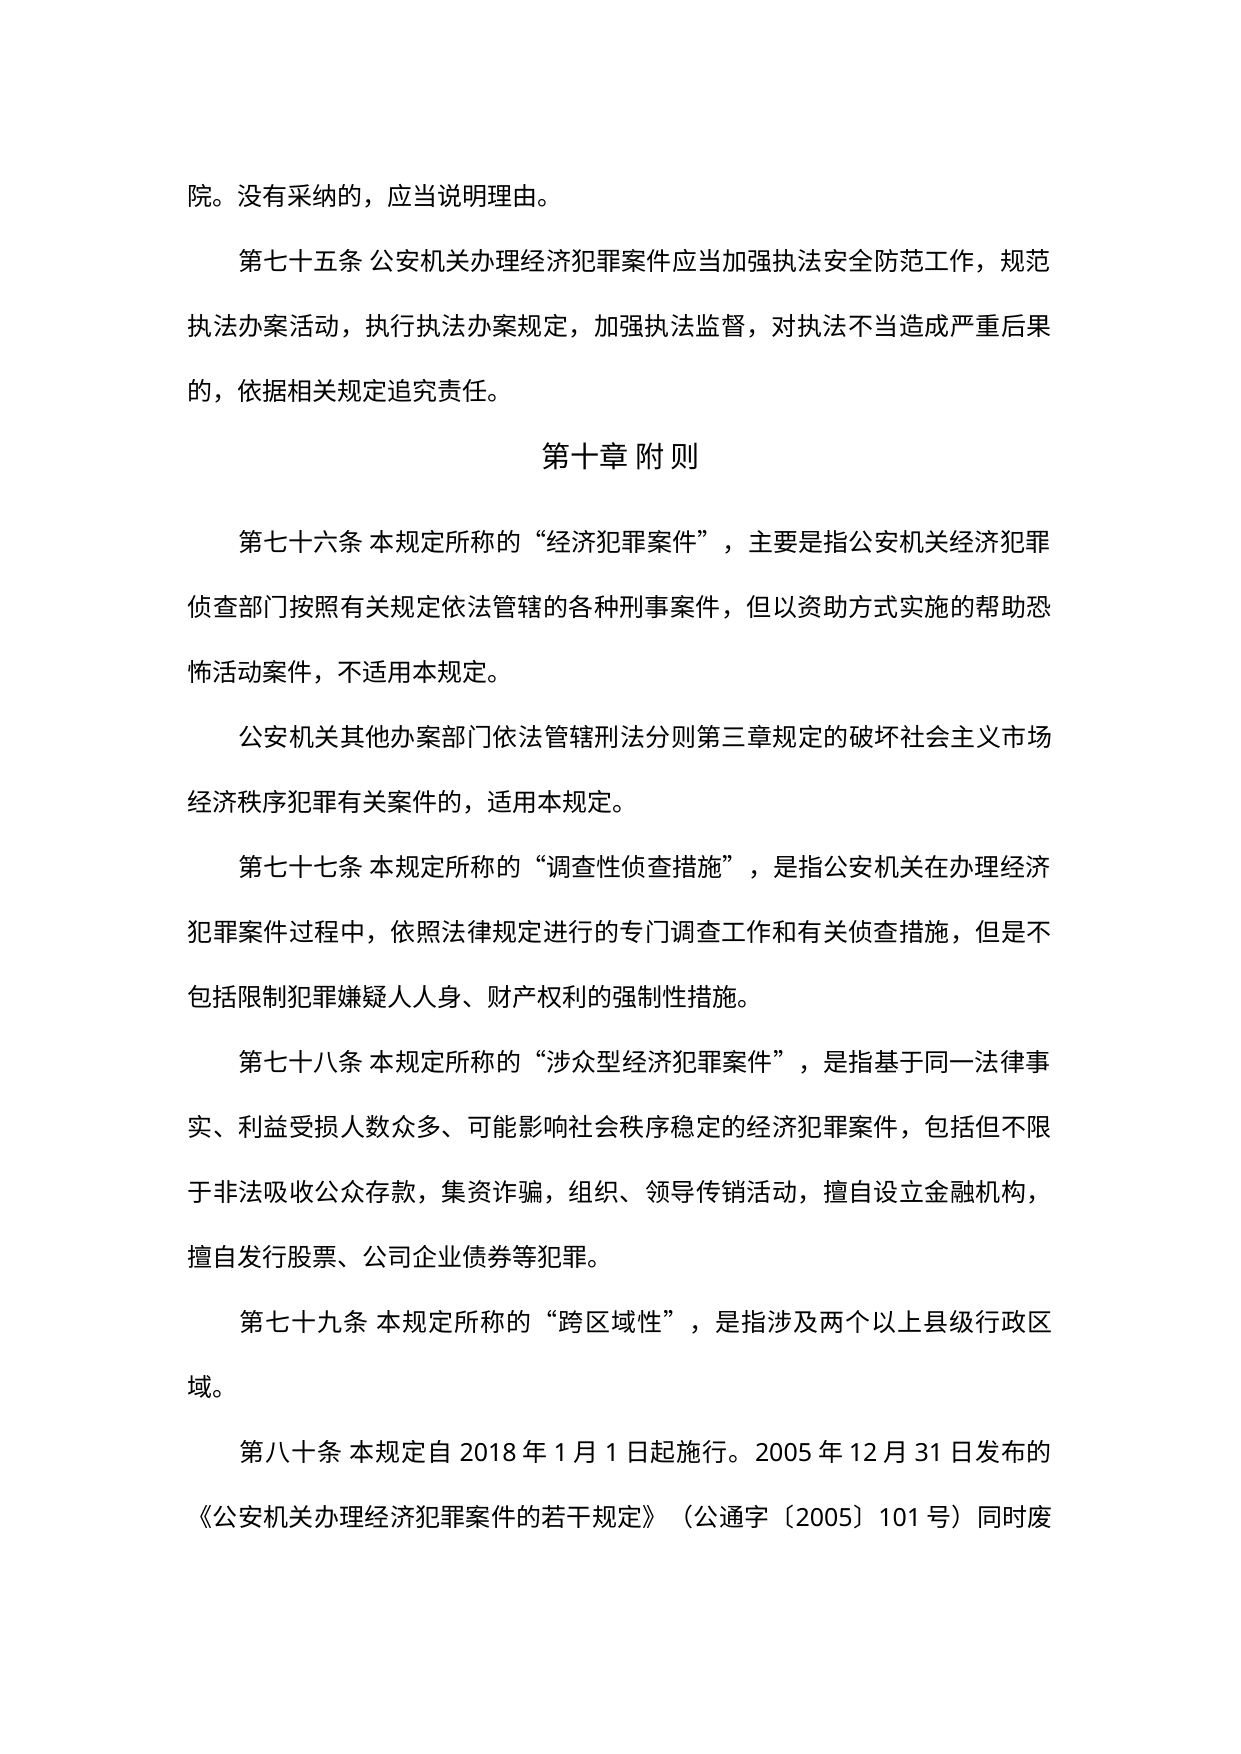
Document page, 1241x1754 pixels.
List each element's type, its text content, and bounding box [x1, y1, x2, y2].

text 第十章 附 则 [187, 422, 1053, 487]
text 第七十五条 公安机关办理经济犯罪案件应当加强执法安全防范工作，规范执法办案活动，执行执法办案规定，加强执法监督，对执法不当造成严重后果的，依据相关规定追究责任。 [187, 227, 1053, 422]
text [187, 162, 1053, 227]
text 公安机关其他办案部门依法管辖刑法分则第三章规定的破坏社会主义市场经济秩序犯罪有关案件的，适用本规定。 [187, 703, 1053, 833]
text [187, 1418, 1053, 1548]
text 第七十九条 本规定所称的“跨区域性”，是指涉及两个以上县级行政区域。 [187, 1288, 1053, 1418]
text 第七十八条 本规定所称的“涉众型经济犯罪案件”，是指基于同一法律事实、利益受损人数众多、可能影响社会秩序稳定的经济犯罪案件，包括但不限于非法吸收公众存款，集资诈骗，组织、领导传销活动，擅自设立金融机构，擅自发行股票、公司企业债券等犯罪。 [187, 1028, 1053, 1288]
text 第七十六条 本规定所称的“经济犯罪案件”，主要是指公安机关经济犯罪侦查部门按照有关规定依法管辖的各种刑事案件，但以资助方式实施的帮助恐怖活动案件，不适用本规定。 [187, 508, 1053, 703]
text 第七十七条 本规定所称的“调查性侦查措施”，是指公安机关在办理经济犯罪案件过程中，依照法律规定进行的专门调查工作和有关侦查措施，但是不包括限制犯罪嫌疑人人身、财产权利的强制性措施。 [187, 833, 1053, 1028]
